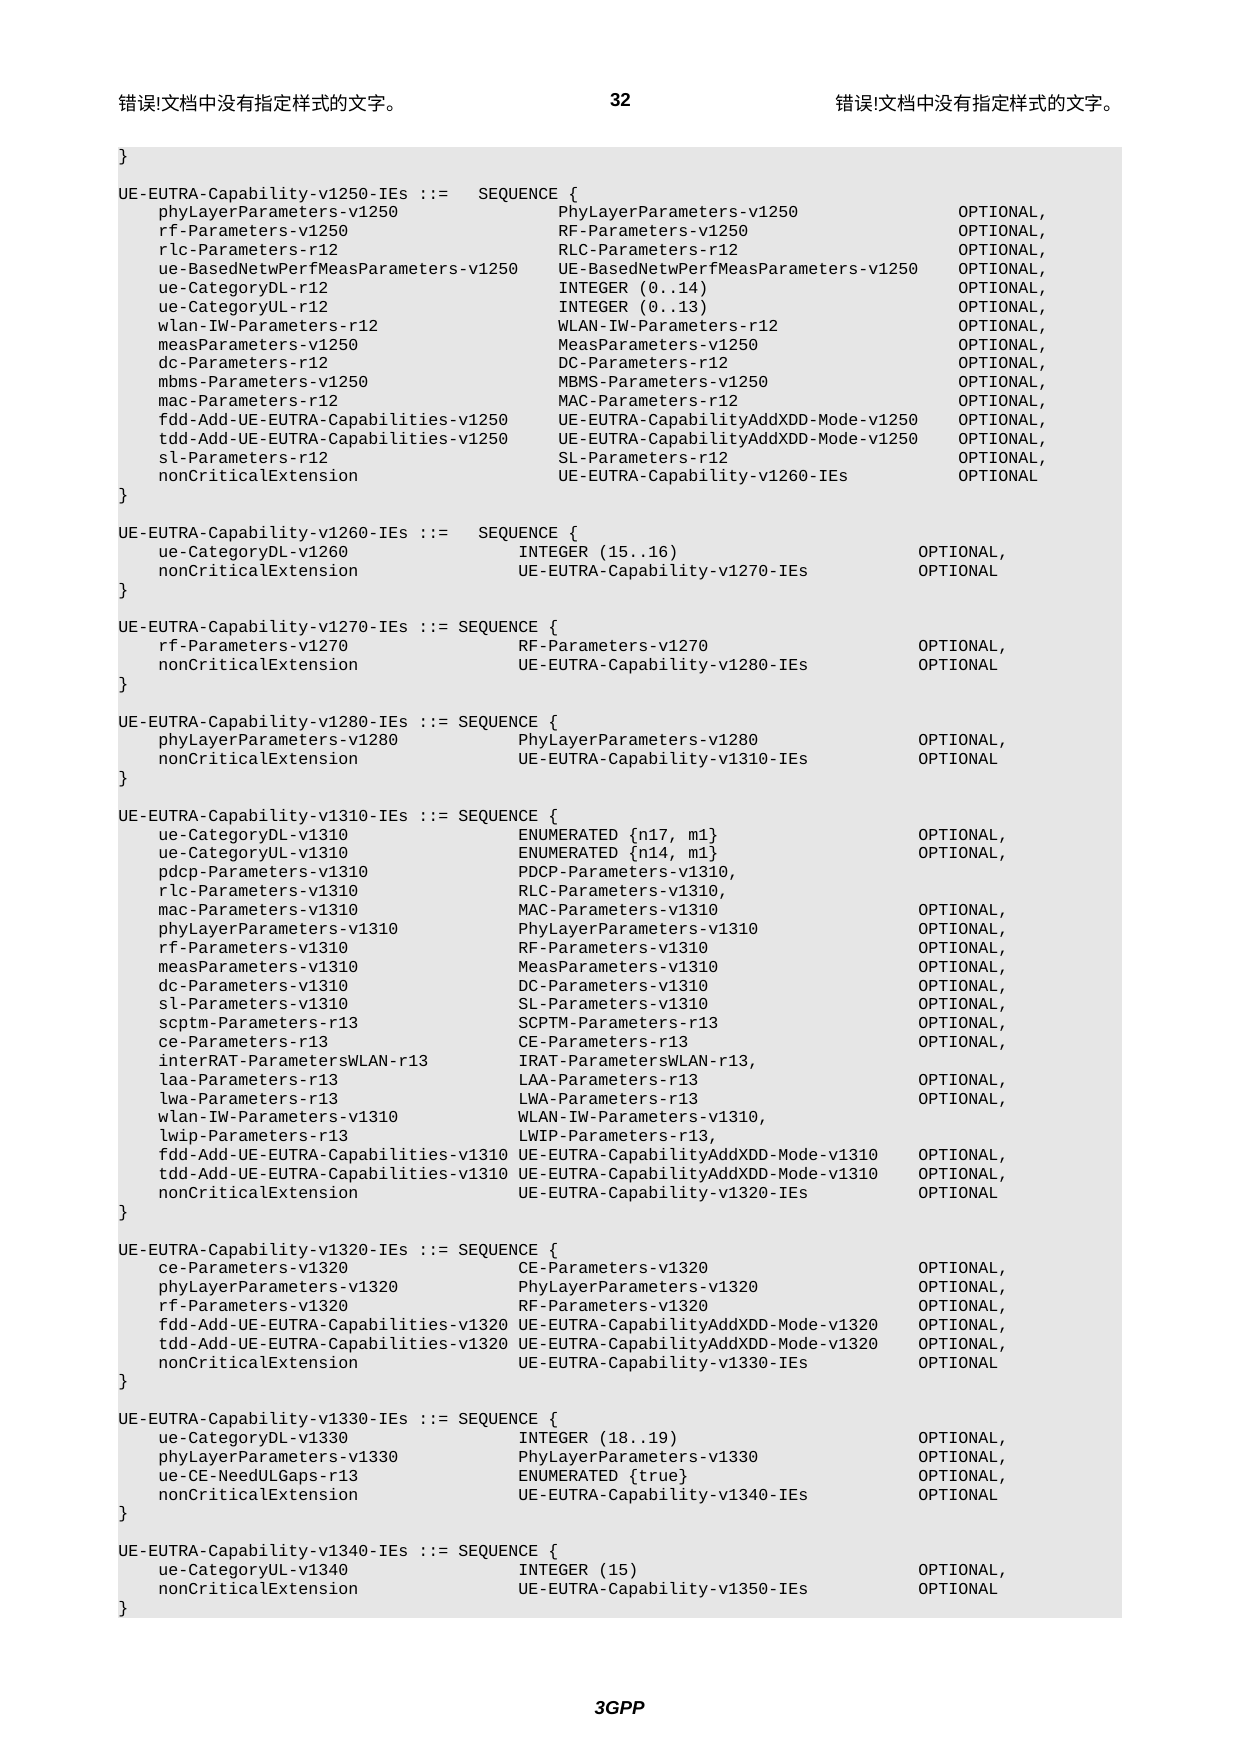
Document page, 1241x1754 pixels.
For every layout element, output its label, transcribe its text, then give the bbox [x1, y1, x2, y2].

text UE-EUTRA-Capability-v1260-IEs ::= SEQUENCE { [118, 524, 1122, 543]
text pdcp-Parameters-v1310 PDCP-Parameters-v1310, [118, 864, 1122, 883]
text } [118, 675, 1122, 694]
text fdd-Add-UE-EUTRA-Capabilities-v1250 UE-EUTRA-CapabilityAddXDD-Mode-v1250 OPTIONAL, [118, 411, 1122, 430]
text UE-EUTRA-Capability-v1320-IEs ::= SEQUENCE { [118, 1241, 1122, 1260]
text tdd-Add-UE-EUTRA-Capabilities-v1250 UE-EUTRA-CapabilityAddXDD-Mode-v1250 OPTIONAL, [118, 430, 1122, 449]
text nonCriticalExtension UE-EUTRA-Capability-v1340-IEs OPTIONAL [118, 1486, 1122, 1505]
text UE-EUTRA-Capability-v1250-IEs ::= SEQUENCE { [118, 185, 1122, 204]
text measParameters-v1310 MeasParameters-v1310 OPTIONAL, [118, 958, 1122, 977]
text fdd-Add-UE-EUTRA-Capabilities-v1320 UE-EUTRA-CapabilityAddXDD-Mode-v1320 OPTIONAL, [118, 1316, 1122, 1335]
text mac-Parameters-v1310 MAC-Parameters-v1310 OPTIONAL, [118, 902, 1122, 921]
text phyLayerParameters-v1320 PhyLayerParameters-v1320 OPTIONAL, [118, 1279, 1122, 1298]
text dc-Parameters-r12 DC-Parameters-r12 OPTIONAL, [118, 355, 1122, 374]
text ue-BasedNetwPerfMeasParameters-v1250 UE-BasedNetwPerfMeasParameters-v1250 OPTIONAL, [118, 261, 1122, 279]
text phyLayerParameters-v1250 PhyLayerParameters-v1250 OPTIONAL, [118, 204, 1122, 223]
text ue-CategoryDL-v1330 INTEGER (18..19) OPTIONAL, [118, 1429, 1122, 1448]
text tdd-Add-UE-EUTRA-Capabilities-v1310 UE-EUTRA-CapabilityAddXDD-Mode-v1310 OPTIONAL, [118, 1166, 1122, 1184]
text nonCriticalExtension UE-EUTRA-Capability-v1260-IEs OPTIONAL [118, 468, 1122, 487]
text phyLayerParameters-v1310 PhyLayerParameters-v1310 OPTIONAL, [118, 921, 1122, 939]
text ue-CE-NeedULGaps-r13 ENUMERATED {true} OPTIONAL, [118, 1467, 1122, 1486]
text mbms-Parameters-v1250 MBMS-Parameters-v1250 OPTIONAL, [118, 374, 1122, 393]
text lwip-Parameters-r13 LWIP-Parameters-r13, [118, 1128, 1122, 1147]
text laa-Parameters-r13 LAA-Parameters-r13 OPTIONAL, [118, 1071, 1122, 1090]
text nonCriticalExtension UE-EUTRA-Capability-v1320-IEs OPTIONAL [118, 1184, 1122, 1203]
text nonCriticalExtension UE-EUTRA-Capability-v1280-IEs OPTIONAL [118, 657, 1122, 675]
text } [118, 1373, 1122, 1392]
text dc-Parameters-v1310 DC-Parameters-v1310 OPTIONAL, [118, 977, 1122, 996]
text phyLayerParameters-v1280 PhyLayerParameters-v1280 OPTIONAL, [118, 732, 1122, 751]
text mac-Parameters-r12 MAC-Parameters-r12 OPTIONAL, [118, 393, 1122, 411]
text } [118, 1505, 1122, 1524]
text ue-CategoryDL-v1310 ENUMERATED {n17, m1} OPTIONAL, [118, 826, 1122, 845]
text } [118, 581, 1122, 600]
text rf-Parameters-v1250 RF-Parameters-v1250 OPTIONAL, [118, 223, 1122, 242]
text nonCriticalExtension UE-EUTRA-Capability-v1270-IEs OPTIONAL [118, 562, 1122, 581]
text UE-EUTRA-Capability-v1340-IEs ::= SEQUENCE { [118, 1543, 1122, 1562]
text nonCriticalExtension UE-EUTRA-Capability-v1310-IEs OPTIONAL [118, 751, 1122, 770]
text ce-Parameters-v1320 CE-Parameters-v1320 OPTIONAL, [118, 1260, 1122, 1279]
text sl-Parameters-v1310 SL-Parameters-v1310 OPTIONAL, [118, 996, 1122, 1015]
text } [118, 770, 1122, 788]
text UE-EUTRA-Capability-v1280-IEs ::= SEQUENCE { [118, 713, 1122, 732]
text } [118, 487, 1122, 506]
text nonCriticalExtension UE-EUTRA-Capability-v1350-IEs OPTIONAL [118, 1580, 1122, 1599]
text lwa-Parameters-r13 LWA-Parameters-r13 OPTIONAL, [118, 1090, 1122, 1109]
text ue-CategoryDL-r12 INTEGER (0..14) OPTIONAL, [118, 279, 1122, 298]
text UE-EUTRA-Capability-v1310-IEs ::= SEQUENCE { [118, 807, 1122, 826]
text } [118, 147, 1122, 166]
text ue-CategoryUL-v1340 INTEGER (15) OPTIONAL, [118, 1562, 1122, 1580]
text ue-CategoryUL-r12 INTEGER (0..13) OPTIONAL, [118, 298, 1122, 317]
text measParameters-v1250 MeasParameters-v1250 OPTIONAL, [118, 336, 1122, 355]
text UE-EUTRA-Capability-v1270-IEs ::= SEQUENCE { [118, 619, 1122, 638]
text UE-EUTRA-Capability-v1330-IEs ::= SEQUENCE { [118, 1411, 1122, 1429]
text } [118, 1203, 1122, 1222]
text rf-Parameters-v1320 RF-Parameters-v1320 OPTIONAL, [118, 1298, 1122, 1316]
text ce-Parameters-r13 CE-Parameters-r13 OPTIONAL, [118, 1034, 1122, 1052]
text interRAT-ParametersWLAN-r13 IRAT-ParametersWLAN-r13, [118, 1052, 1122, 1071]
text fdd-Add-UE-EUTRA-Capabilities-v1310 UE-EUTRA-CapabilityAddXDD-Mode-v1310 OPTIONAL, [118, 1147, 1122, 1166]
text rf-Parameters-v1310 RF-Parameters-v1310 OPTIONAL, [118, 939, 1122, 958]
text ue-CategoryUL-v1310 ENUMERATED {n14, m1} OPTIONAL, [118, 845, 1122, 864]
text wlan-IW-Parameters-r12 WLAN-IW-Parameters-r12 OPTIONAL, [118, 317, 1122, 336]
text rf-Parameters-v1270 RF-Parameters-v1270 OPTIONAL, [118, 638, 1122, 657]
text nonCriticalExtension UE-EUTRA-Capability-v1330-IEs OPTIONAL [118, 1354, 1122, 1373]
text scptm-Parameters-r13 SCPTM-Parameters-r13 OPTIONAL, [118, 1015, 1122, 1034]
text rlc-Parameters-v1310 RLC-Parameters-v1310, [118, 883, 1122, 902]
text wlan-IW-Parameters-v1310 WLAN-IW-Parameters-v1310, [118, 1109, 1122, 1128]
text } [118, 1599, 1122, 1618]
text tdd-Add-UE-EUTRA-Capabilities-v1320 UE-EUTRA-CapabilityAddXDD-Mode-v1320 OPTIONAL, [118, 1335, 1122, 1354]
text sl-Parameters-r12 SL-Parameters-r12 OPTIONAL, [118, 449, 1122, 468]
text phyLayerParameters-v1330 PhyLayerParameters-v1330 OPTIONAL, [118, 1448, 1122, 1467]
text ue-CategoryDL-v1260 INTEGER (15..16) OPTIONAL, [118, 543, 1122, 562]
text rlc-Parameters-r12 RLC-Parameters-r12 OPTIONAL, [118, 242, 1122, 261]
